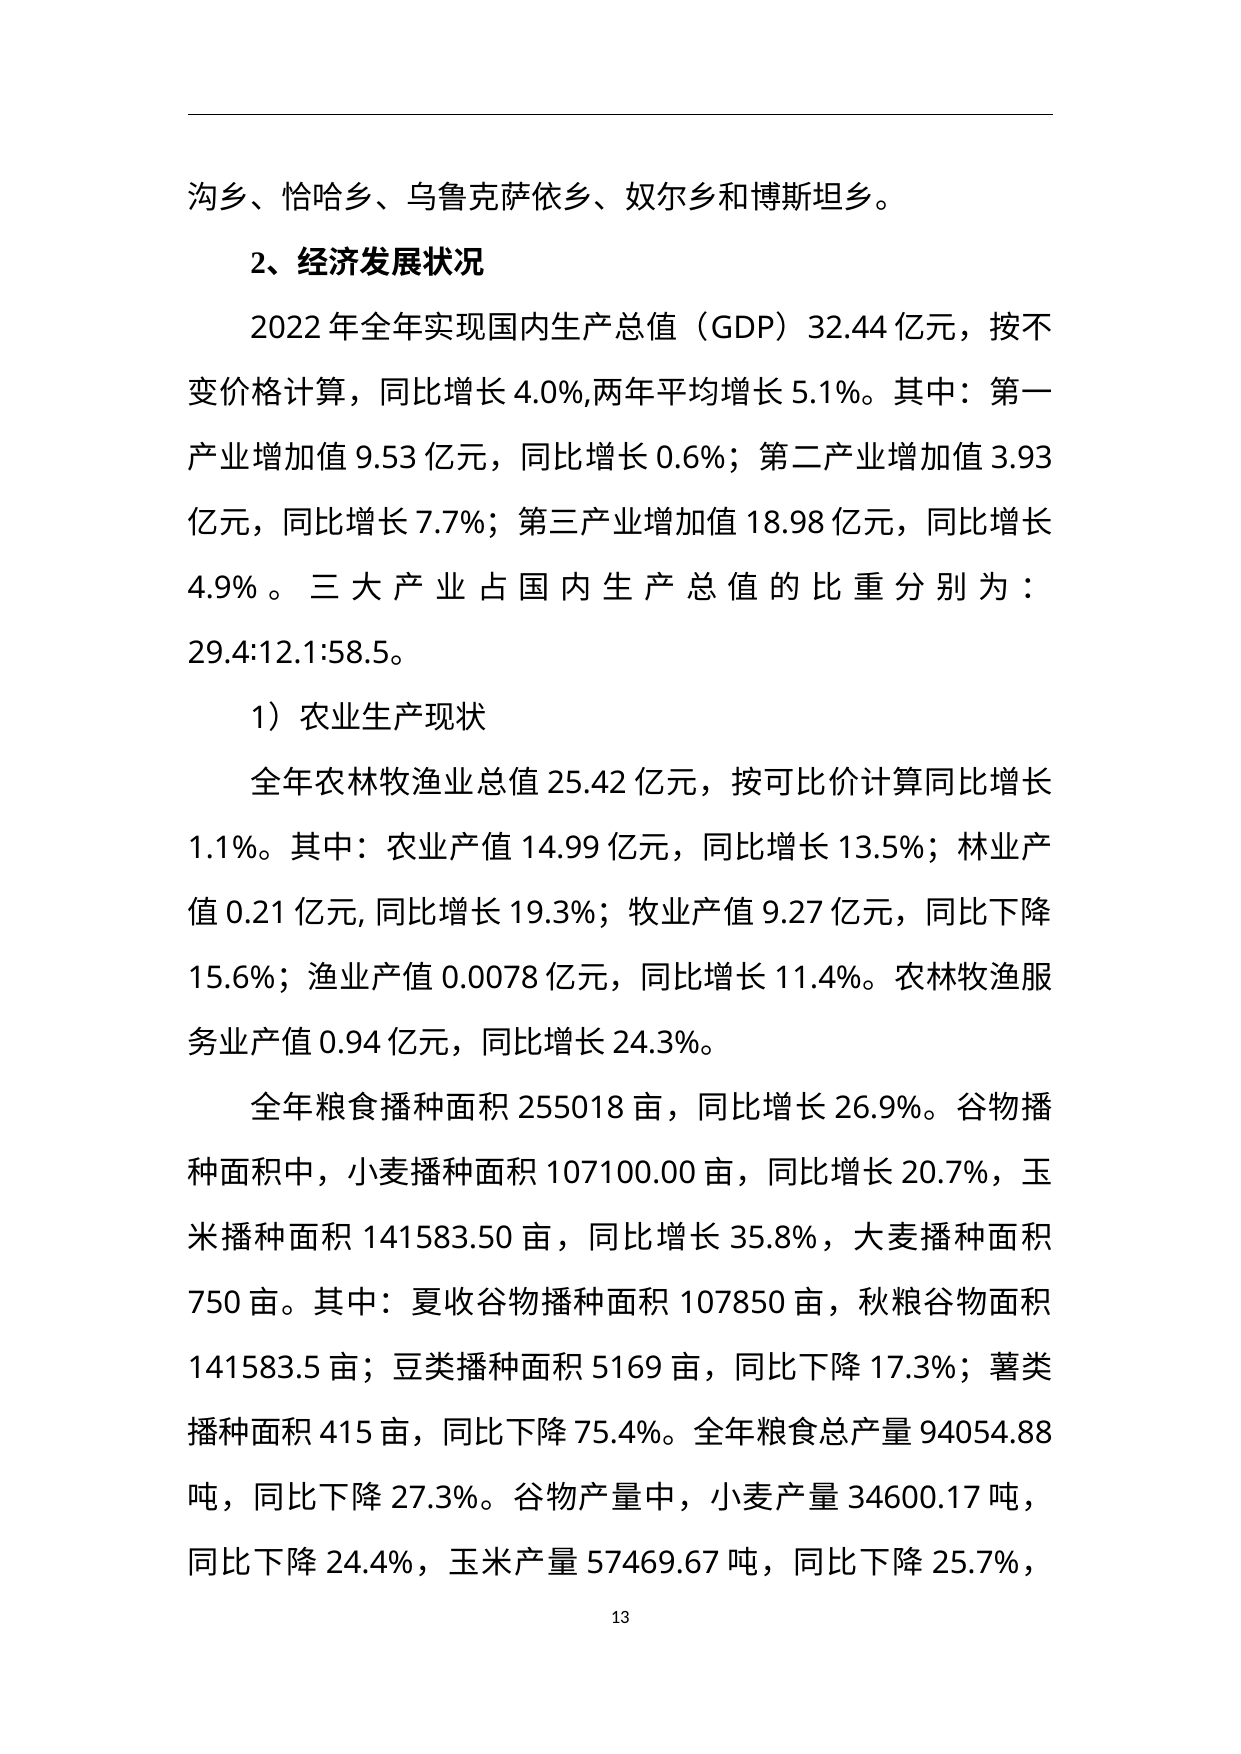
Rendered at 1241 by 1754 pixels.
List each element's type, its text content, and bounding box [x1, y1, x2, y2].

text 1）农业生产现状 [187, 682, 1053, 747]
text 2、经济发展状况 [187, 227, 1053, 292]
text 2022年全年实现国内生产总值（GDP）32.44亿元，按不变价格计算，同比增长4.0%,两年平均增长5.1%。其中：第一产业增加值9.53亿元，同比增长0.6%；第二产业增加值3.93亿元，同比增长7.7%；第三产业增加值18.98亿元，同比增长4.9%。三大产业占国内生产总值的比重分别为：29.4∶12.1∶58.5。 [187, 292, 1053, 682]
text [187, 1072, 1053, 1592]
text 全年农林牧渔业总值25.42亿元，按可比价计算同比增长1.1%。其中：农业产值14.99亿元，同比增长13.5%；林业产值0.21亿元, 同比增长19.3%；牧业产值9.27亿元，同比下降15.6%；渔业产值0.0078亿元，同比增长11.4%。农林牧渔服务业产值0.94亿元，同比增长24.3%。 [187, 747, 1053, 1072]
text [187, 162, 1053, 227]
